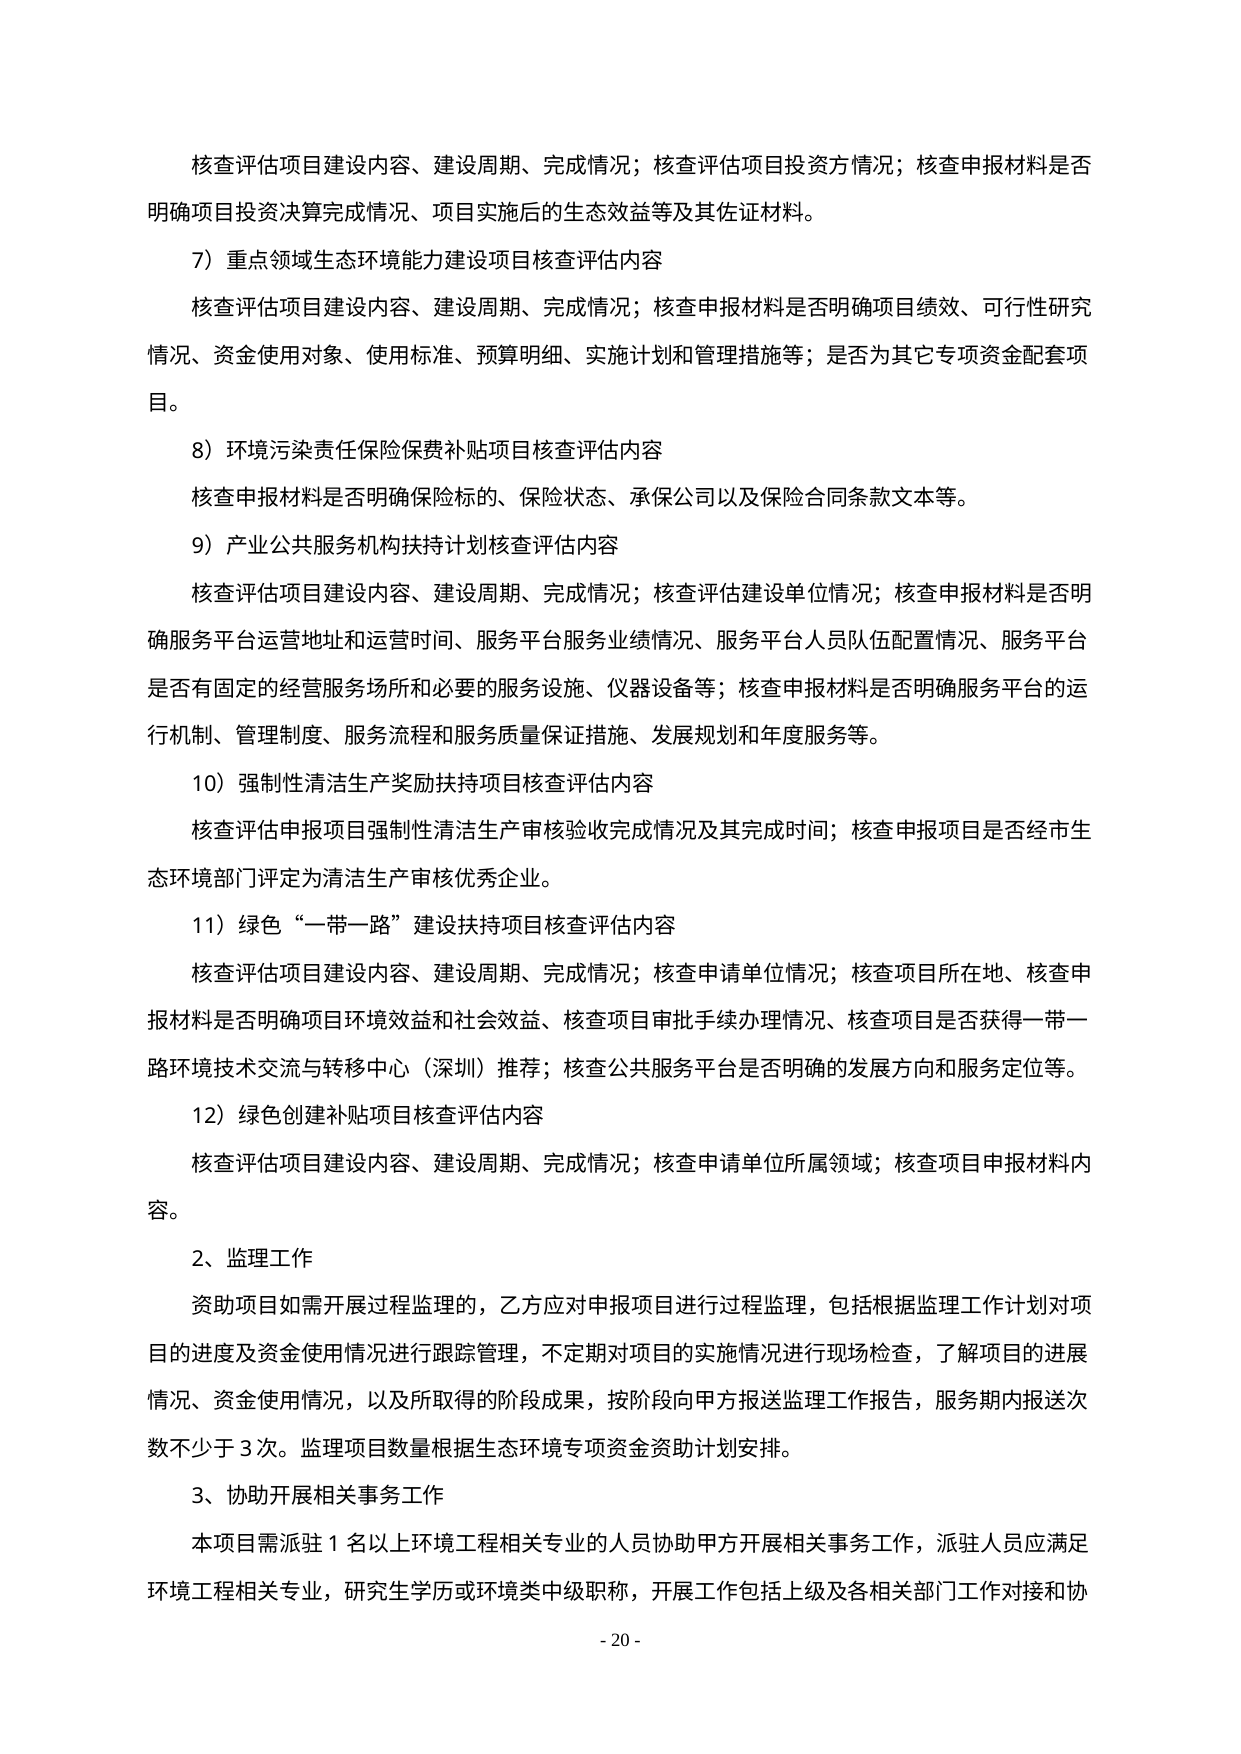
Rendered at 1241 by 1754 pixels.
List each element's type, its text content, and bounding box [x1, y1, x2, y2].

text 12）绿色创建补贴项目核查评估内容 [148, 1098, 1092, 1130]
text 9）产业公共服务机构扶持计划核查评估内容 [148, 528, 1092, 560]
text 核查评估项目建设内容、建设周期、完成情况；核查申报材料是否明确项目绩效、可行性研究情况、资金使用对象、使用标准、预算明细、实施计划和管理措施等；是否为其它专项资金配套项目。 [148, 290, 1092, 417]
text 核查评估项目建设内容、建设周期、完成情况；核查评估建设单位情况；核查申报材料是否明确服务平台运营地址和运营时间、服务平台服务业绩情况、服务平台人员队伍配置情况、服务平台是否有固定的经营服务场所和必要的服务设施、仪器设备等；核查申报材料是否明确服务平台的运行机制、管理制度、服务流程和服务质量保证措施、发展规划和年度服务等。 [148, 576, 1092, 750]
text 8）环境污染责任保险保费补贴项目核查评估内容 [148, 433, 1092, 464]
text 核查评估项目建设内容、建设周期、完成情况；核查评估项目投资方情况；核查申报材料是否明确项目投资决算完成情况、项目实施后的生态效益等及其佐证材料。 [148, 148, 1092, 227]
text 核查评估项目建设内容、建设周期、完成情况；核查申请单位情况；核查项目所在地、核查申报材料是否明确项目环境效益和社会效益、核查项目审批手续办理情况、核查项目是否获得一带一路环境技术交流与转移中心（深圳）推荐；核查公共服务平台是否明确的发展方向和服务定位等。 [148, 956, 1092, 1082]
text 11）绿色“一带一路”建设扶持项目核查评估内容 [148, 908, 1092, 940]
text 核查评估申报项目强制性清洁生产审核验收完成情况及其完成时间；核查申报项目是否经市生态环境部门评定为清洁生产审核优秀企业。 [148, 813, 1092, 892]
text 2、监理工作 [148, 1241, 1092, 1273]
text 资助项目如需开展过程监理的，乙方应对申报项目进行过程监理，包括根据监理工作计划对项目的进度及资金使用情况进行跟踪管理，不定期对项目的实施情况进行现场检查，了解项目的进展情况、资金使用情况，以及所取得的阶段成果，按阶段向甲方报送监理工作报告，服务期内报送次数不少于3次。监理项目数量根据生态环境专项资金资助计划安排。 [148, 1288, 1092, 1463]
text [148, 1526, 1092, 1605]
text 3、协助开展相关事务工作 [148, 1478, 1092, 1510]
text 10）强制性清洁生产奖励扶持项目核查评估内容 [148, 766, 1092, 797]
text 核查评估项目建设内容、建设周期、完成情况；核查申请单位所属领域；核查项目申报材料内容。 [148, 1146, 1092, 1225]
text 7）重点领域生态环境能力建设项目核查评估内容 [148, 243, 1092, 274]
text 核查申报材料是否明确保险标的、保险状态、承保公司以及保险合同条款文本等。 [148, 480, 1092, 512]
